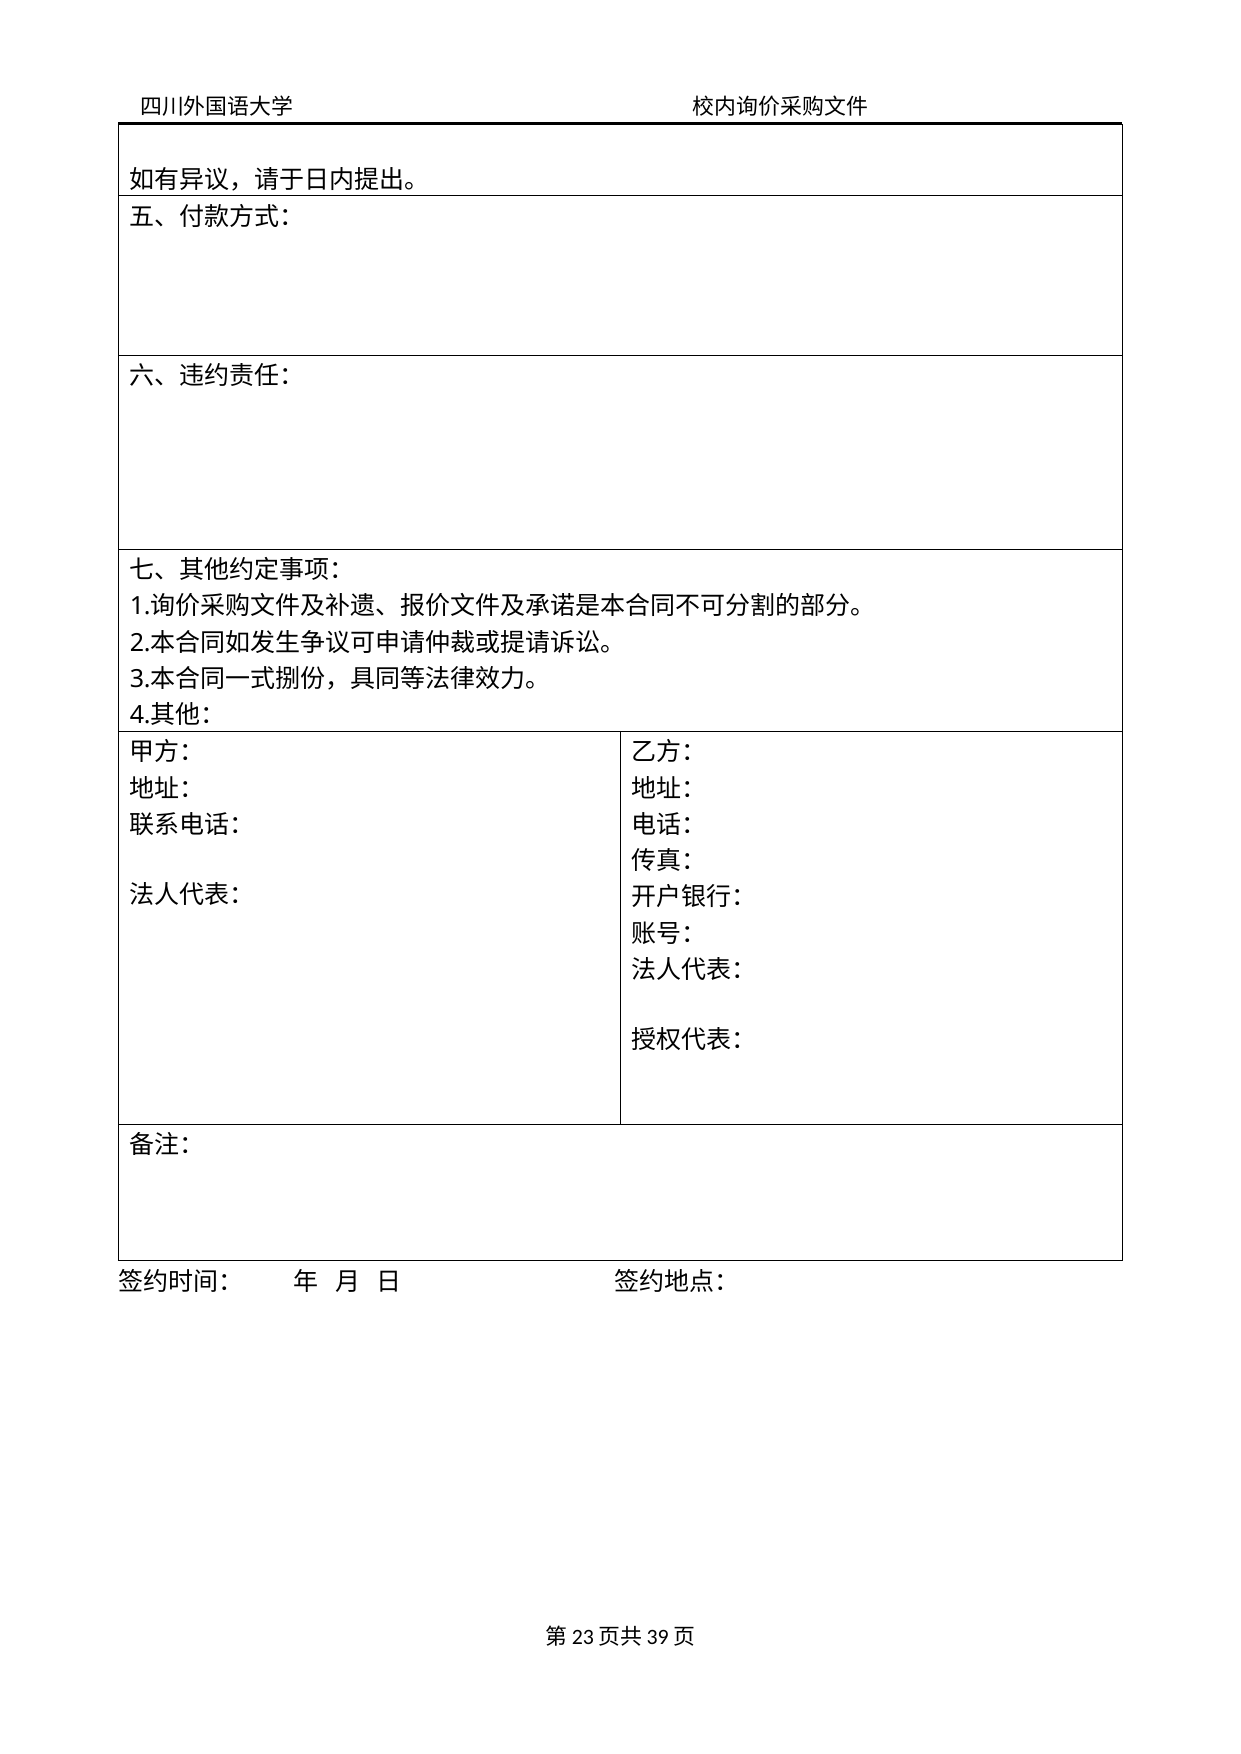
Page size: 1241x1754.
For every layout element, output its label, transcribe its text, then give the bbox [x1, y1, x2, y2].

table_cell 乙方： 地址： 电话： 传真： 开户银行： 账号： 法人代表： 授权代表： [621, 732, 1122, 1124]
table_cell 备注： [119, 1125, 1122, 1260]
text 签约时间： 年 月 日 签约地点： [118, 1261, 1138, 1298]
table_cell 六、违约责任： [119, 356, 1122, 548]
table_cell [119, 125, 1122, 195]
table_cell 五、付款方式： [119, 196, 1122, 355]
table_cell 七、其他约定事项： 1.询价采购文件及补遗、报价文件及承诺是本合同不可分割的部分。 2.本合同如发生争议可申请仲裁或提请诉讼。 3.本合同一式捌份，具同等法律效力。 4.其他： [119, 550, 1122, 731]
table_cell 甲方： 地址： 联系电话： 法人代表： [119, 732, 620, 1124]
